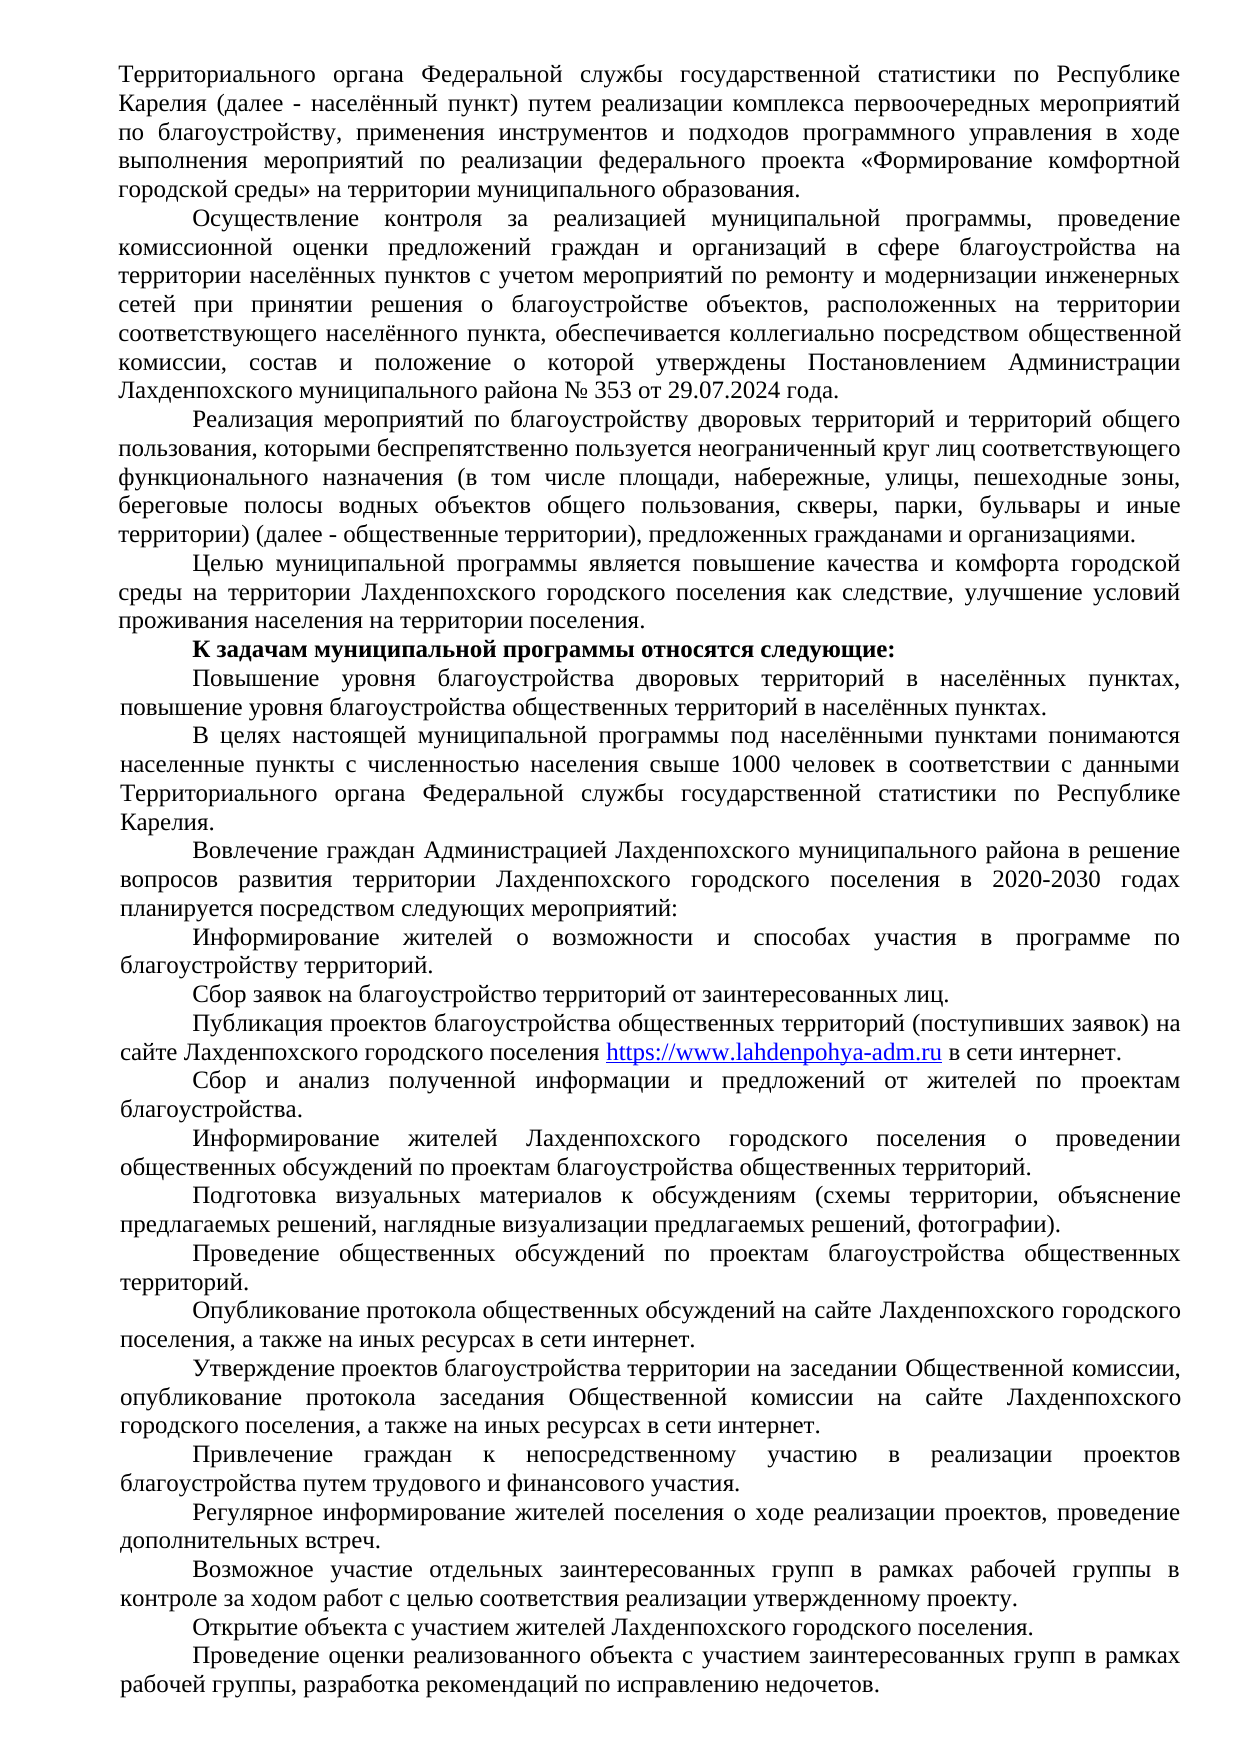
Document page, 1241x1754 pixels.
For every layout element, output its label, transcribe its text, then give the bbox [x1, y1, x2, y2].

list Привлечение граждан к непосредственному участию в реализации проектов благоустройства путем трудового и финансового участия. [120, 1439, 1181, 1497]
text Целью муниципальной программы является повышение качества и комфорта городской среды на территории Лахденпохского городского поселения как следствие, улучшение условий проживания населения на территории поселения. [118, 548, 1181, 634]
list Открытие объекта с участием жителей Лахденпохского городского поселения. [120, 1612, 1181, 1641]
list Информирование жителей Лахденпохского городского поселения о проведении общественных обсуждений по проектам благоустройства общественных территорий. [120, 1123, 1181, 1180]
list Проведение оценки реализованного объекта с участием заинтересованных групп в рамках рабочей группы, разработка рекомендаций по исправлению недочетов. [120, 1641, 1181, 1698]
list Вовлечение граждан Администрацией Лахденпохского муниципального района в решение вопросов развития территории Лахденпохского городского поселения в 2020-2030 годах планируется посредством следующих мероприятий: [120, 835, 1181, 922]
list Информирование жителей о возможности и способах участия в программе по благоустройству территорий. [120, 922, 1181, 979]
list Повышение уровня благоустройства дворовых территорий в населённых пунктах, повышение уровня благоустройства общественных территорий в населённых пунктах. [120, 663, 1181, 720]
list Проведение общественных обсуждений по проектам благоустройства общественных территорий. [120, 1238, 1181, 1295]
list В целях настоящей муниципальной программы под населёнными пунктами понимаются населенные пункты с численностью населения свыше 1000 человек в соответствии с данными Территориального органа Федеральной службы государственной статистики по Республике Карелия. [120, 720, 1181, 835]
list Утверждение проектов благоустройства территории на заседании Общественной комиссии, опубликование протокола заседания Общественной комиссии на сайте Лахденпохского городского поселения, а также на иных ресурсах в сети интернет. [120, 1353, 1181, 1439]
list Публикация проектов благоустройства общественных территорий (поступивших заявок) на сайте Лахденпохского городского поселения https://www.lahdenpohya-adm.ru в сети интернет. [120, 1008, 1181, 1065]
text К задачам муниципальной программы относятся следующие: [118, 634, 1181, 663]
list Сбор заявок на благоустройство территорий от заинтересованных лиц. [120, 979, 1181, 1008]
text Осуществление контроля за реализацией муниципальной программы, проведение комиссионной оценки предложений граждан и организаций в сфере благоустройства на территории населённых пунктов с учетом мероприятий по ремонту и модернизации инженерных сетей при принятии решения о благоустройстве объектов, расположенных на территории соответствующего населённого пункта, обеспечивается коллегиально посредством общественной комиссии, состав и положение о которой утверждены Постановлением Администрации Лахденпохского муниципального района № 353 от 29.07.2024 года. [118, 203, 1181, 404]
list Сбор и анализ полученной информации и предложений от жителей по проектам благоустройства. [120, 1065, 1181, 1123]
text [118, 59, 1181, 203]
list Опубликование протокола общественных обсуждений на сайте Лахденпохского городского поселения, а также на иных ресурсах в сети интернет. [120, 1295, 1181, 1353]
list Подготовка визуальных материалов к обсуждениям (схемы территории, объяснение предлагаемых решений, наглядные визуализации предлагаемых решений, фотографии). [120, 1180, 1181, 1238]
text Реализация мероприятий по благоустройству дворовых территорий и территорий общего пользования, которыми беспрепятственно пользуется неограниченный круг лиц соответствующего функционального назначения (в том числе площади, набережные, улицы, пешеходные зоны, береговые полосы водных объектов общего пользования, скверы, парки, бульвары и иные территории) (далее - общественные территории), предложенных гражданами и организациями. [118, 404, 1181, 548]
list Возможное участие отдельных заинтересованных групп в рамках рабочей группы в контроле за ходом работ с целью соответствия реализации утвержденному проекту. [120, 1554, 1181, 1612]
list Регулярное информирование жителей поселения о ходе реализации проектов, проведение дополнительных встреч. [120, 1497, 1181, 1554]
